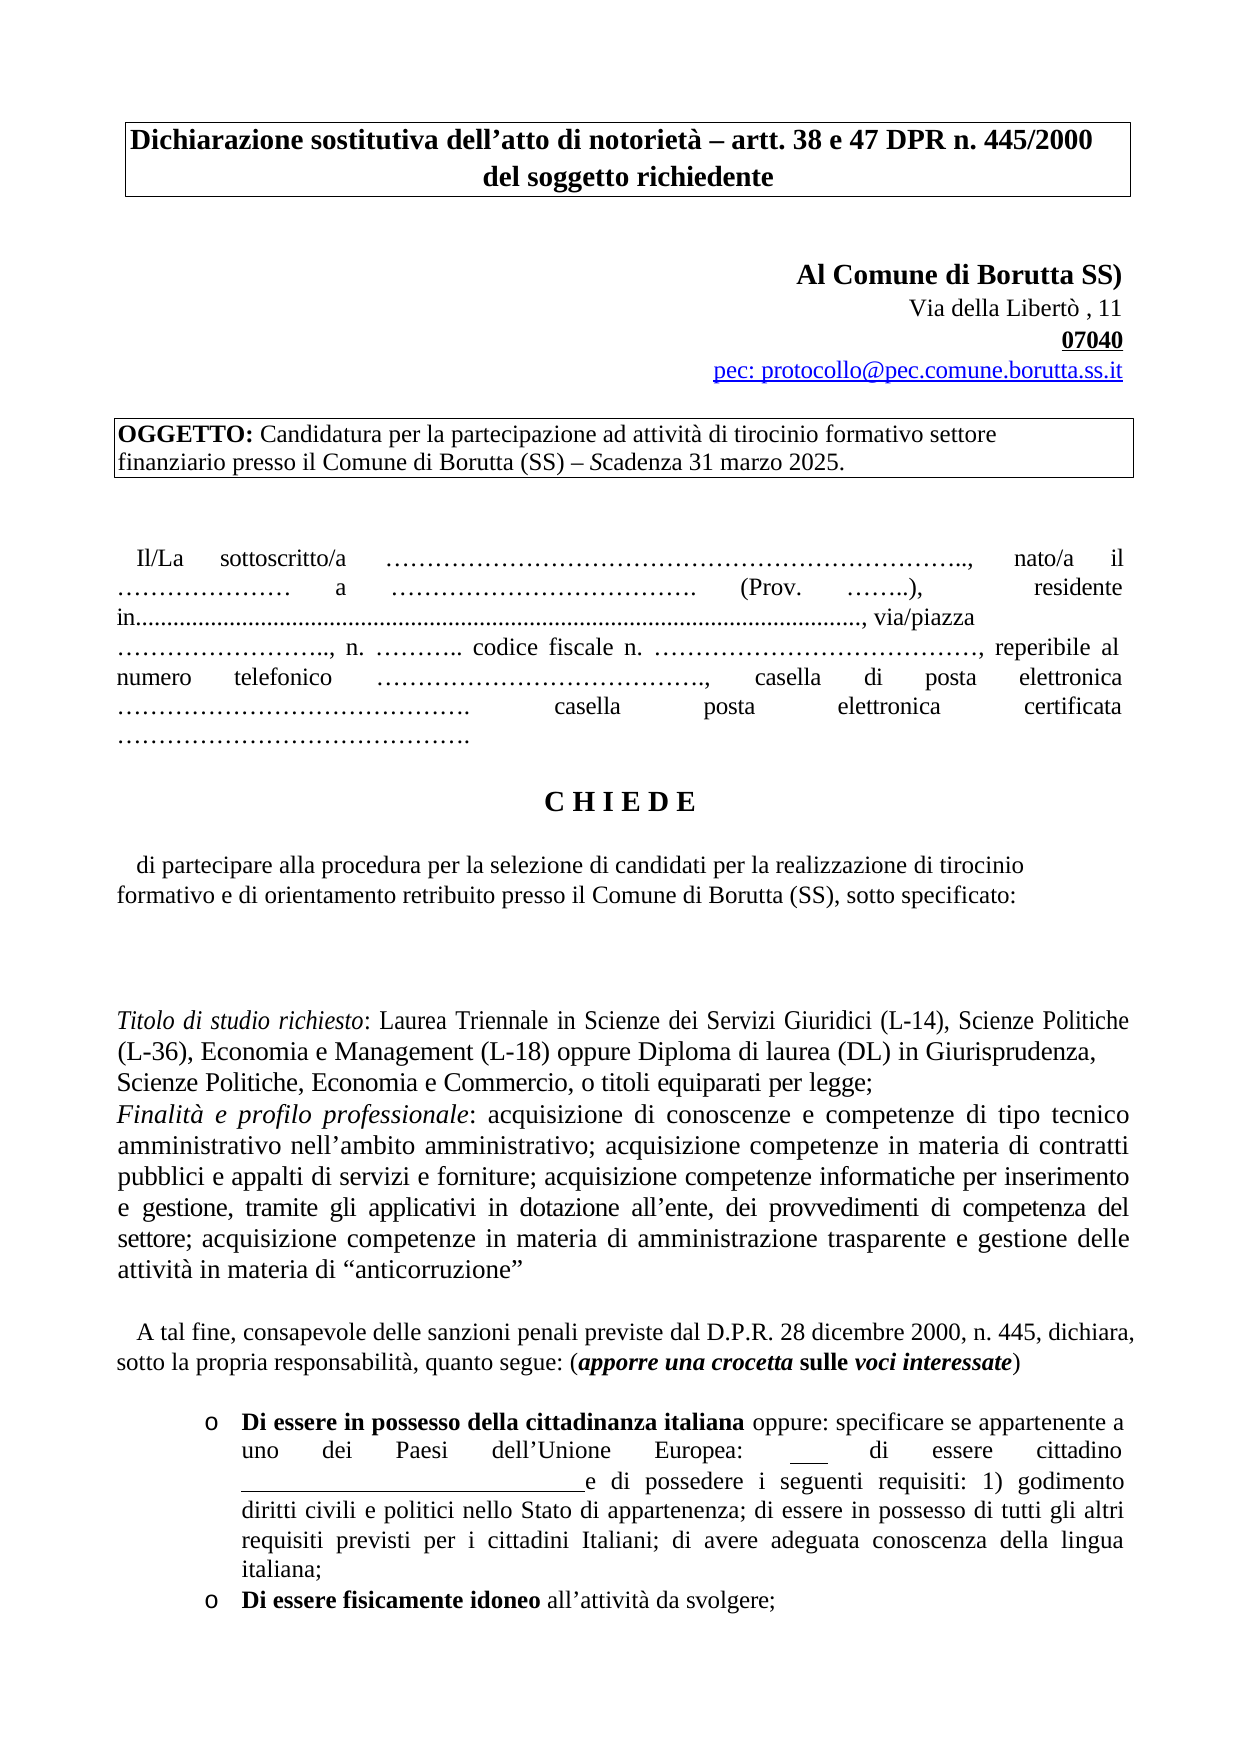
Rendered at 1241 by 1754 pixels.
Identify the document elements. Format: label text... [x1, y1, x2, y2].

text pec: protocollo@pec.comune.borutta.ss.it [103, 355, 1123, 384]
text ……………………………………. casella posta elettronica certificata [116, 691, 1137, 720]
text Via della Libertò , 11 [103, 293, 1123, 322]
text …………………….., n. ……….. codice fiscale n. …………………………………, reperibile al numero telefonico …………………………………., casella di posta elettronica [116, 632, 1125, 690]
list Di essere fisicamente idoneo all’attività da svolgere; [204, 1584, 1137, 1615]
list Di essere in possesso della cittadinanza italiana oppure: specificare se appartenente a uno dei Paesi dell’Unione Europea: di essere cittadino [204, 1407, 1124, 1464]
text Il/La sottoscritto/a …………………………………………………………….., nato/a il [136, 543, 1137, 571]
subtitle Al Comune di Borutta SS) [103, 257, 1123, 291]
text Finalità e profilo professionale: acquisizione di conoscenze e competenze di tipo tecnico amministrativo nell’ambito amministrativo; acquisizione competenze in materia di contratti pubblici e appalti di servizi e forniture; acquisizione competenze informatiche per inserimento e gestione, tramite gli applicativi in dotazione all’ente, dei provvedimenti di competenza del settore; acquisizione competenze in materia di amministrazione trasparente e gestione delle attività in materia di “anticorruzione” [116, 1098, 1130, 1285]
text di partecipare alla procedura per la selezione di candidati per la realizzazione di tirocinio formativo e di orientamento retribuito presso il Comune di Borutta (SS), sotto specificato: [116, 851, 1128, 909]
text ……………………………………. [116, 721, 1137, 749]
text Scienze Politiche, Economia e Commercio, o titoli equiparati per legge; [116, 1067, 1137, 1098]
text e di possedere i seguenti requisiti: 1) godimento diritti civili e politici nello Stato di appartenenza; di essere in possesso di tutti gli altri requisiti previsti per i cittadini Italiani; di avere adeguata conoscenza della lingua italiana; [241, 1466, 1124, 1583]
text Titolo di studio richiesto: Laurea Triennale in Scienze dei Servizi Giuridici (L-14), Scienze Politiche (L-36), Economia e Management (L-18) oppure Diploma di laurea (DL) in Giurisprudenza, [116, 1004, 1130, 1066]
subtitle C H I E D E [104, 784, 1137, 817]
text A tal fine, consapevole delle sanzioni penali previste dal D.P.R. 28 dicembre 2000, n. 445, dichiara, sotto la propria responsabilità, quanto segue: (apporre una crocetta sulle voci interessate) [116, 1317, 1137, 1375]
text ………………… a ………………………………. (Prov. ……..), residente in , via/piazza [116, 572, 1125, 631]
subtitle 07040 [103, 325, 1123, 353]
